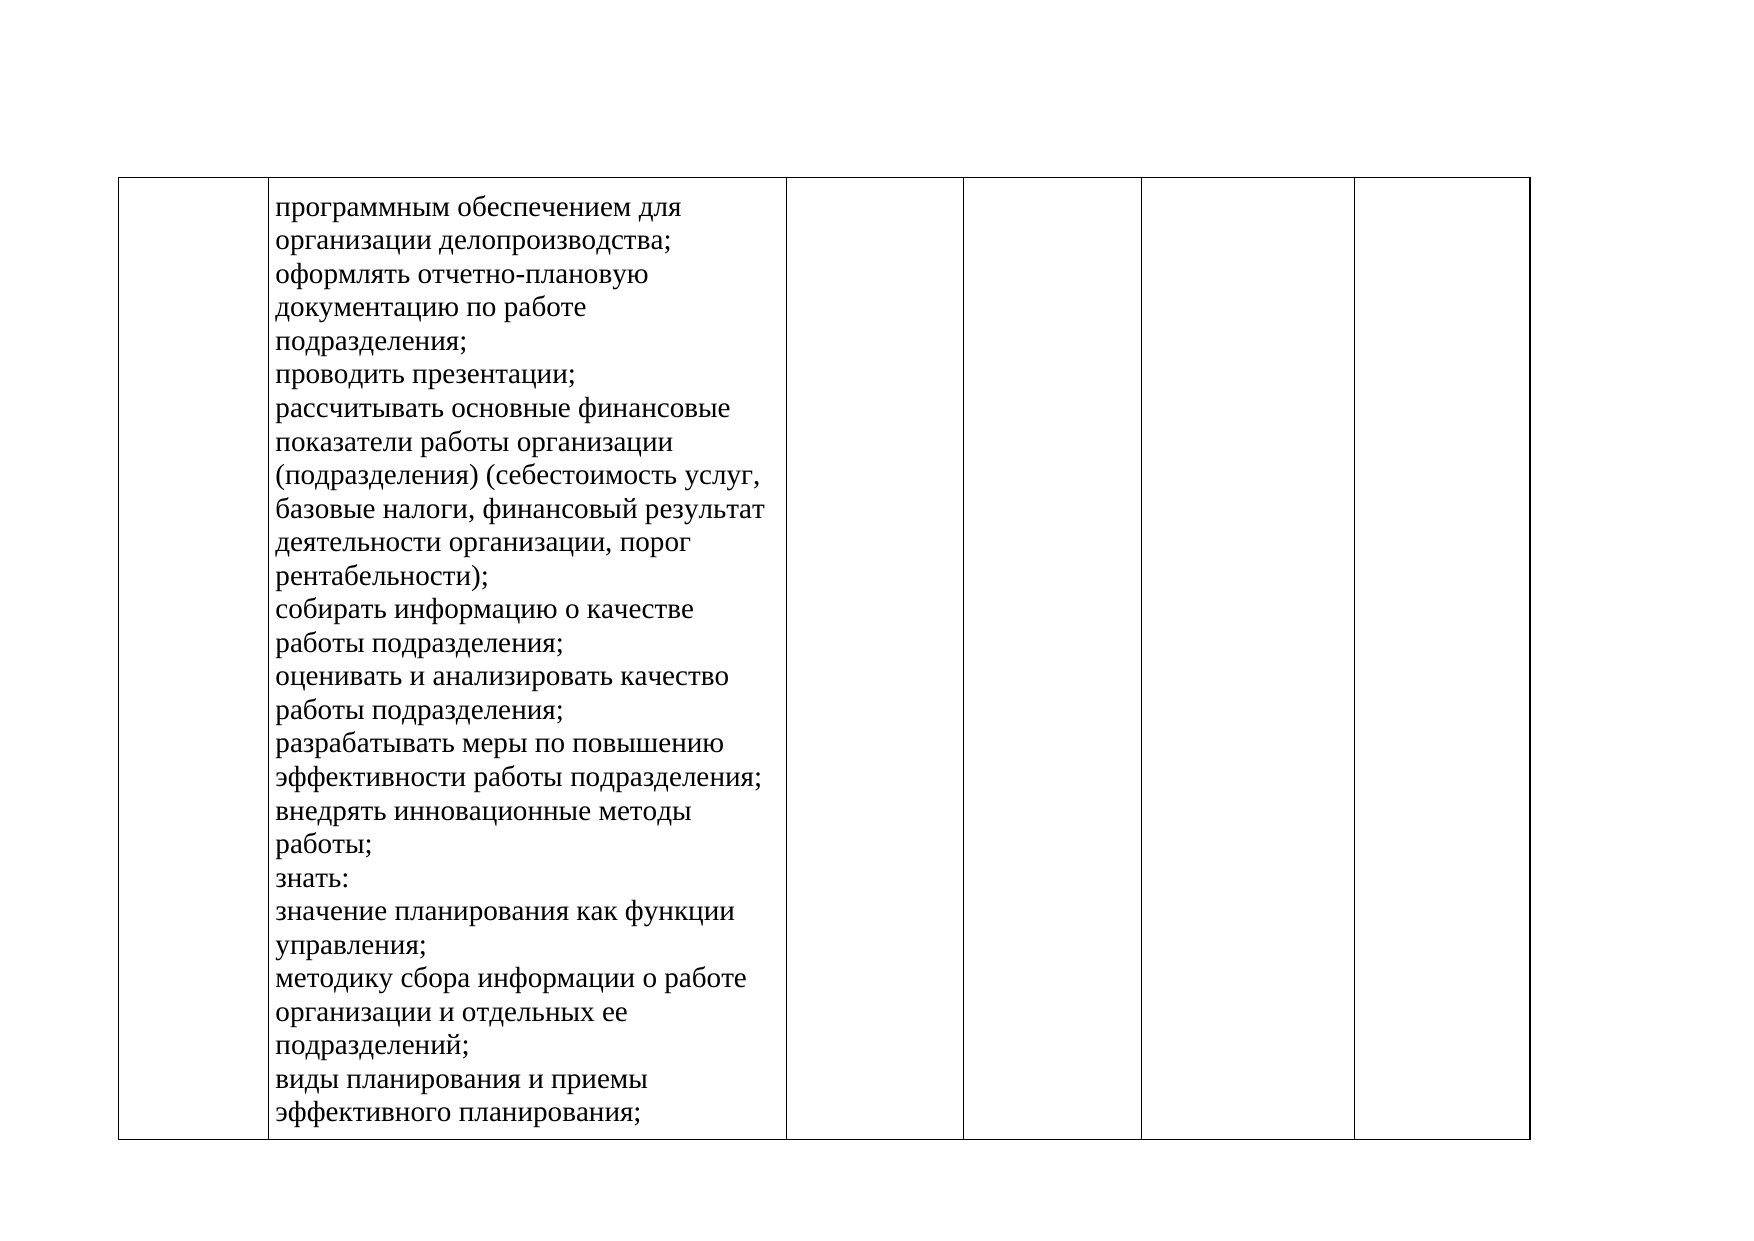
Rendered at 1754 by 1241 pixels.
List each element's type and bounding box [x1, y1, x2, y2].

table_cell [1142, 178, 1354, 1139]
